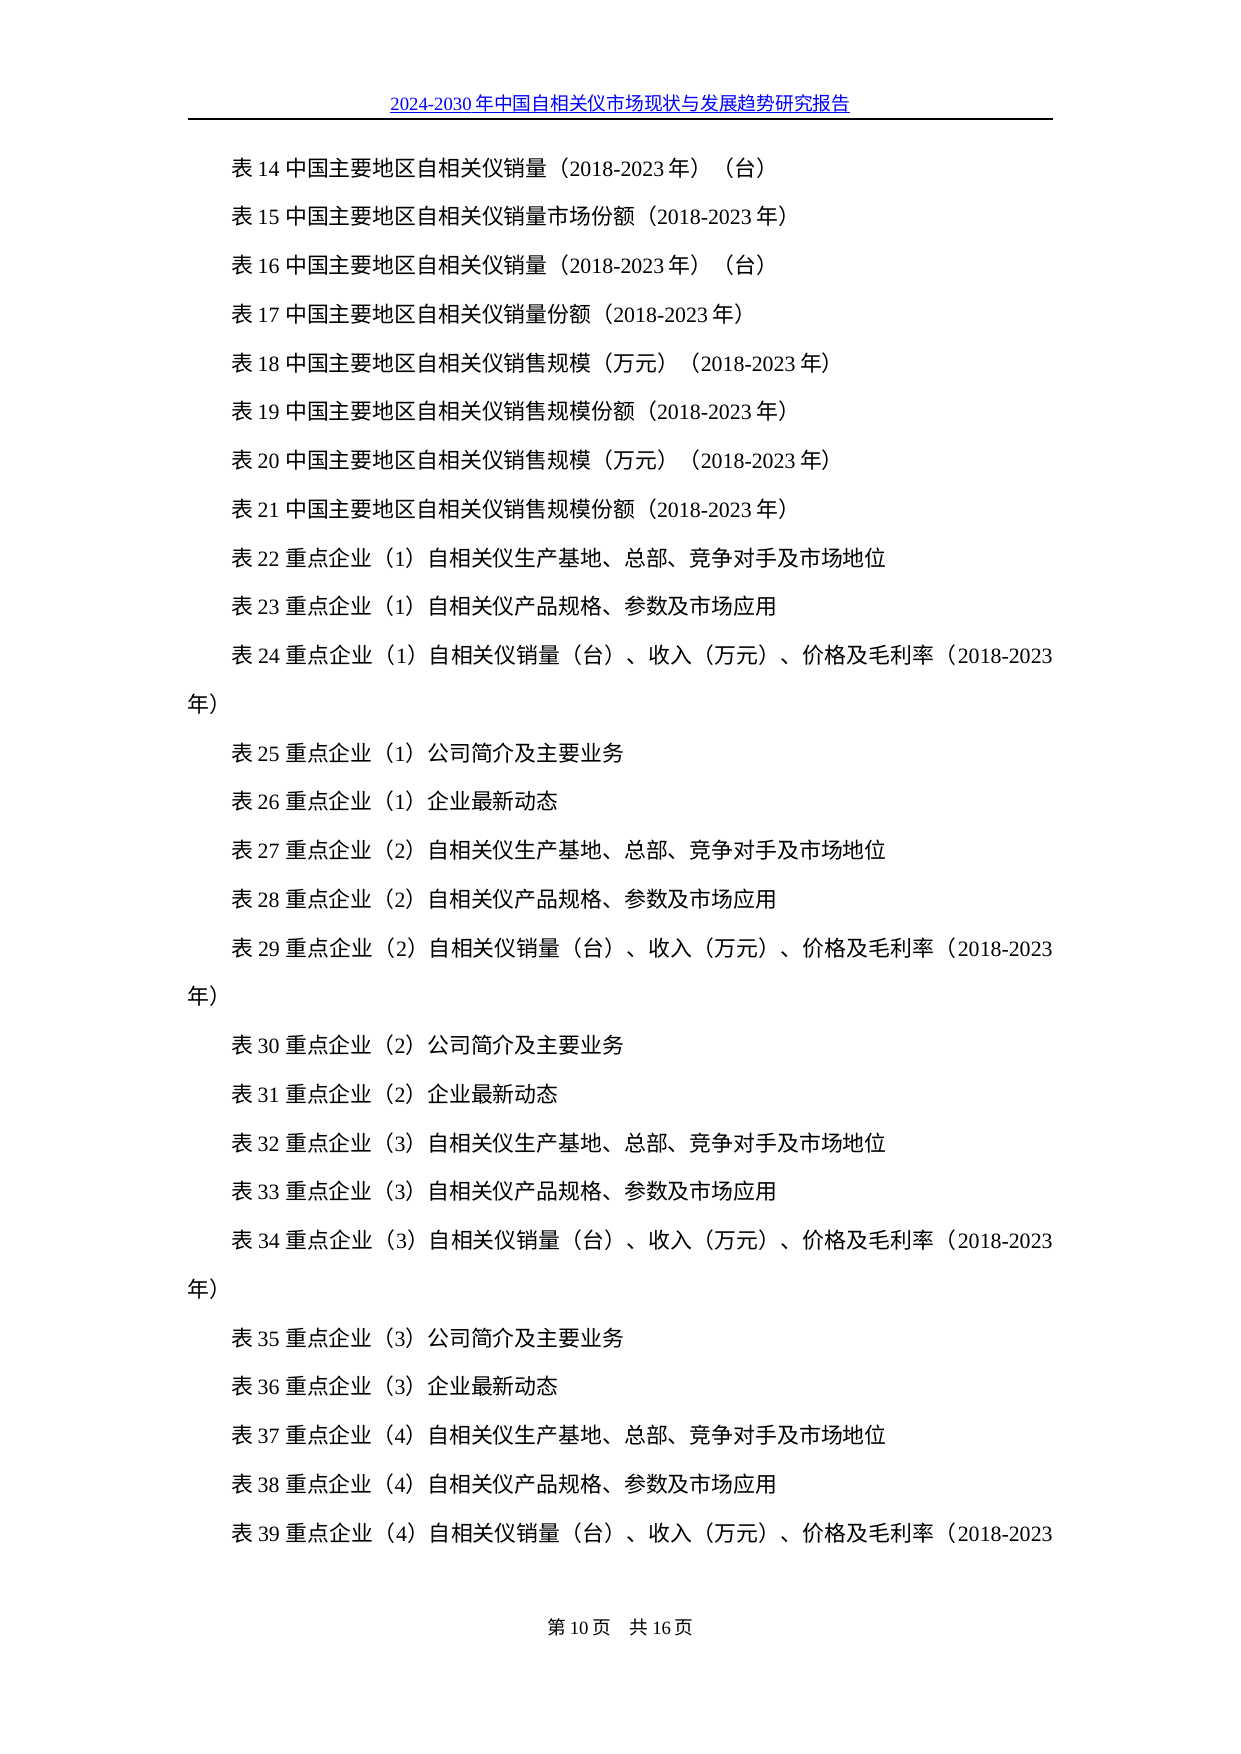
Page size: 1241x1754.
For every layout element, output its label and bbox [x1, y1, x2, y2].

text [187, 150, 1053, 1548]
